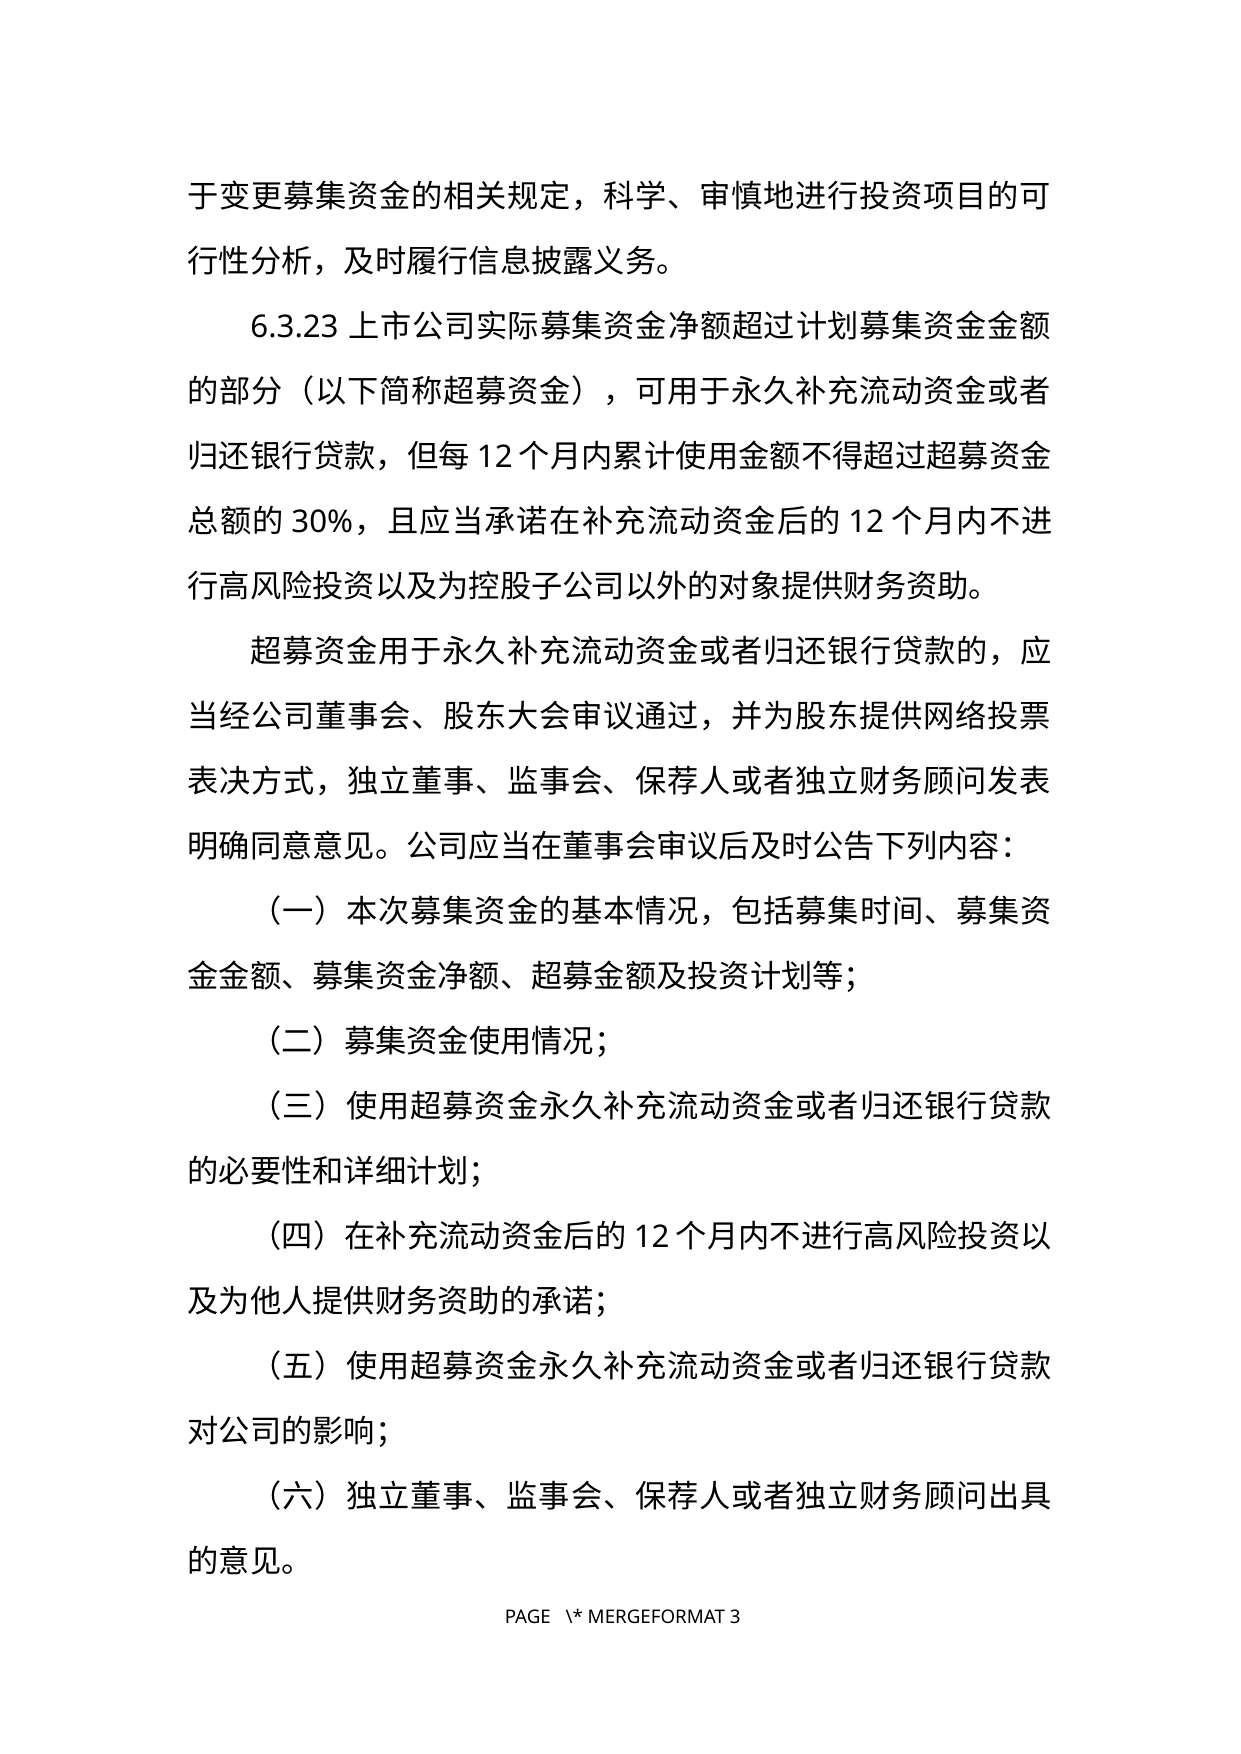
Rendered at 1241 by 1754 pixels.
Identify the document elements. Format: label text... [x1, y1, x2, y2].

text （六）独立董事、监事会、保荐人或者独立财务顾问出具的意见。 [187, 1462, 1053, 1592]
text （一）本次募集资金的基本情况，包括募集时间、募集资金金额、募集资金净额、超募金额及投资计划等； [187, 877, 1053, 1007]
text （三）使用超募资金永久补充流动资金或者归还银行贷款的必要性和详细计划； [187, 1072, 1053, 1202]
text 超募资金用于永久补充流动资金或者归还银行贷款的，应当经公司董事会、股东大会审议通过，并为股东提供网络投票表决方式，独立董事、监事会、保荐人或者独立财务顾问发表明确同意意见。公司应当在董事会审议后及时公告下列内容： [187, 617, 1053, 877]
text （二）募集资金使用情况； [187, 1007, 1053, 1072]
text （四）在补充流动资金后的12个月内不进行高风险投资以及为他人提供财务资助的承诺； [187, 1202, 1053, 1332]
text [187, 162, 1053, 292]
text （五）使用超募资金永久补充流动资金或者归还银行贷款对公司的影响； [187, 1332, 1053, 1462]
text 6.3.23 上市公司实际募集资金净额超过计划募集资金金额的部分（以下简称超募资金），可用于永久补充流动资金或者归还银行贷款，但每12个月内累计使用金额不得超过超募资金总额的30%，且应当承诺在补充流动资金后的12个月内不进行高风险投资以及为控股子公司以外的对象提供财务资助。 [187, 292, 1053, 617]
